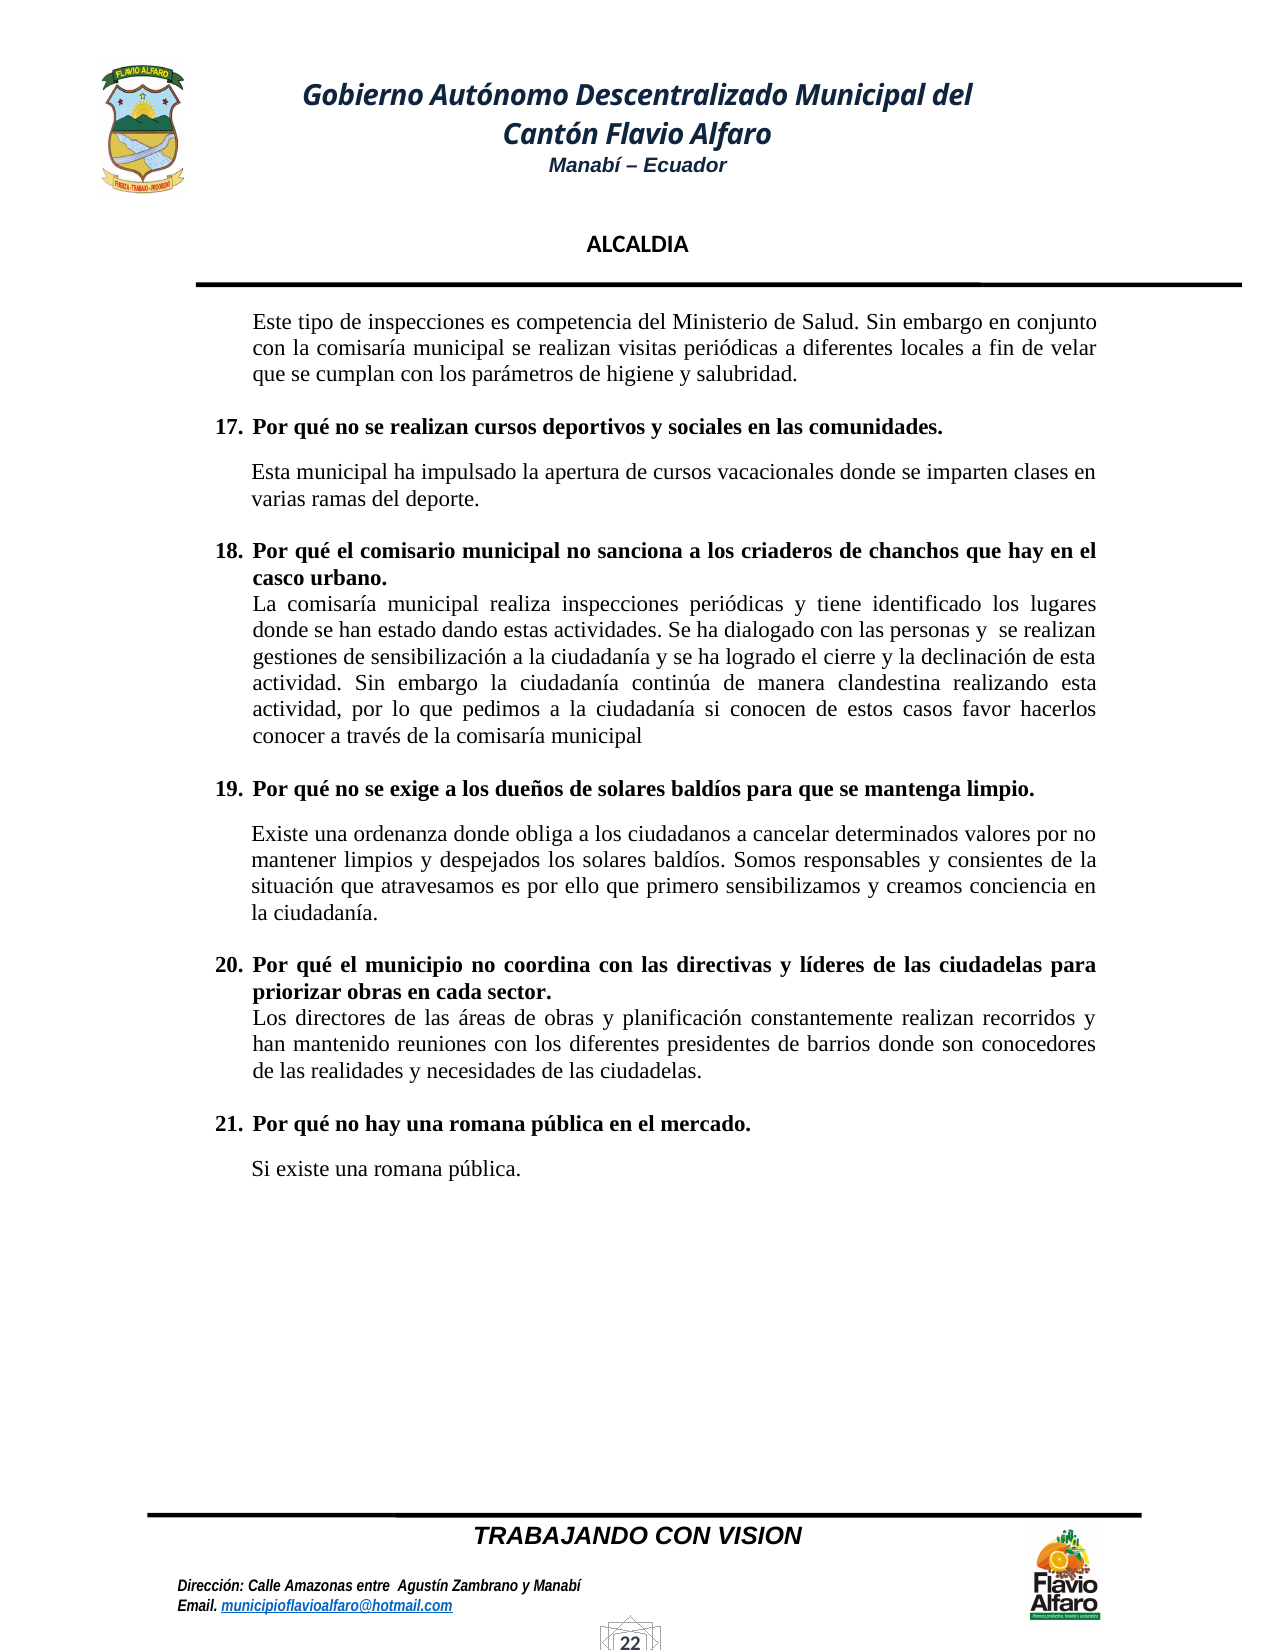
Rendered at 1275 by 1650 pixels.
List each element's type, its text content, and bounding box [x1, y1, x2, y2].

list Los directores de las áreas de obras y planificación constantemente realizan recorridos y han mantenido reuniones con los diferentes presidentes de barrios donde son conocedores de las realidades y necesidades de las ciudadelas. [252, 1004, 1098, 1083]
list La comisaría municipal realiza inspecciones periódicas y tiene identificado los lugares donde se han estado dando estas actividades. Se ha dialogado con las personas y se realizan gestiones de sensibilización a la ciudadanía y se ha logrado el cierre y la declinación de esta actividad. Sin embargo la ciudadanía continúa de manera clandestina realizando esta actividad, por lo que pedimos a la ciudadanía si conocen de estos casos favor hacerlos conocer a través de la comisaría municipal [252, 590, 1098, 748]
list Por qué no se realizan cursos deportivos y sociales en las comunidades. [215, 413, 1098, 439]
list Por qué no se exige a los dueños de solares baldíos para que se mantenga limpio. [215, 774, 1098, 801]
list Por qué no hay una romana pública en el mercado. [215, 1109, 1098, 1136]
text Si existe una romana pública. [177, 1155, 1098, 1181]
picture [100, 60, 185, 196]
text Esta municipal ha impulsado la apertura de cursos vacacionales donde se imparten clases en varias ramas del deporte. [251, 458, 1098, 511]
text Existe una ordenanza donde obliga a los ciudadanos a cancelar determinados valores por no mantener limpios y despejados los solares baldíos. Somos responsables y consientes de la situación que atravesamos es por ello que primero sensibilizamos y creamos conciencia en la ciudadanía. [251, 820, 1098, 925]
list Por qué el comisario municipal no sanciona a los criaderos de chanchos que hay en el casco urbano. [215, 537, 1098, 590]
list Este tipo de inspecciones es competencia del Ministerio de Salud. Sin embargo en conjunto con la comisaría municipal se realizan visitas periódicas a diferentes locales a fin de velar que se cumplan con los parámetros de higiene y salubridad. [252, 308, 1098, 387]
picture [1024, 1522, 1106, 1627]
list Por qué el municipio no coordina con las directivas y líderes de las ciudadelas para priorizar obras en cada sector. [215, 951, 1098, 1004]
